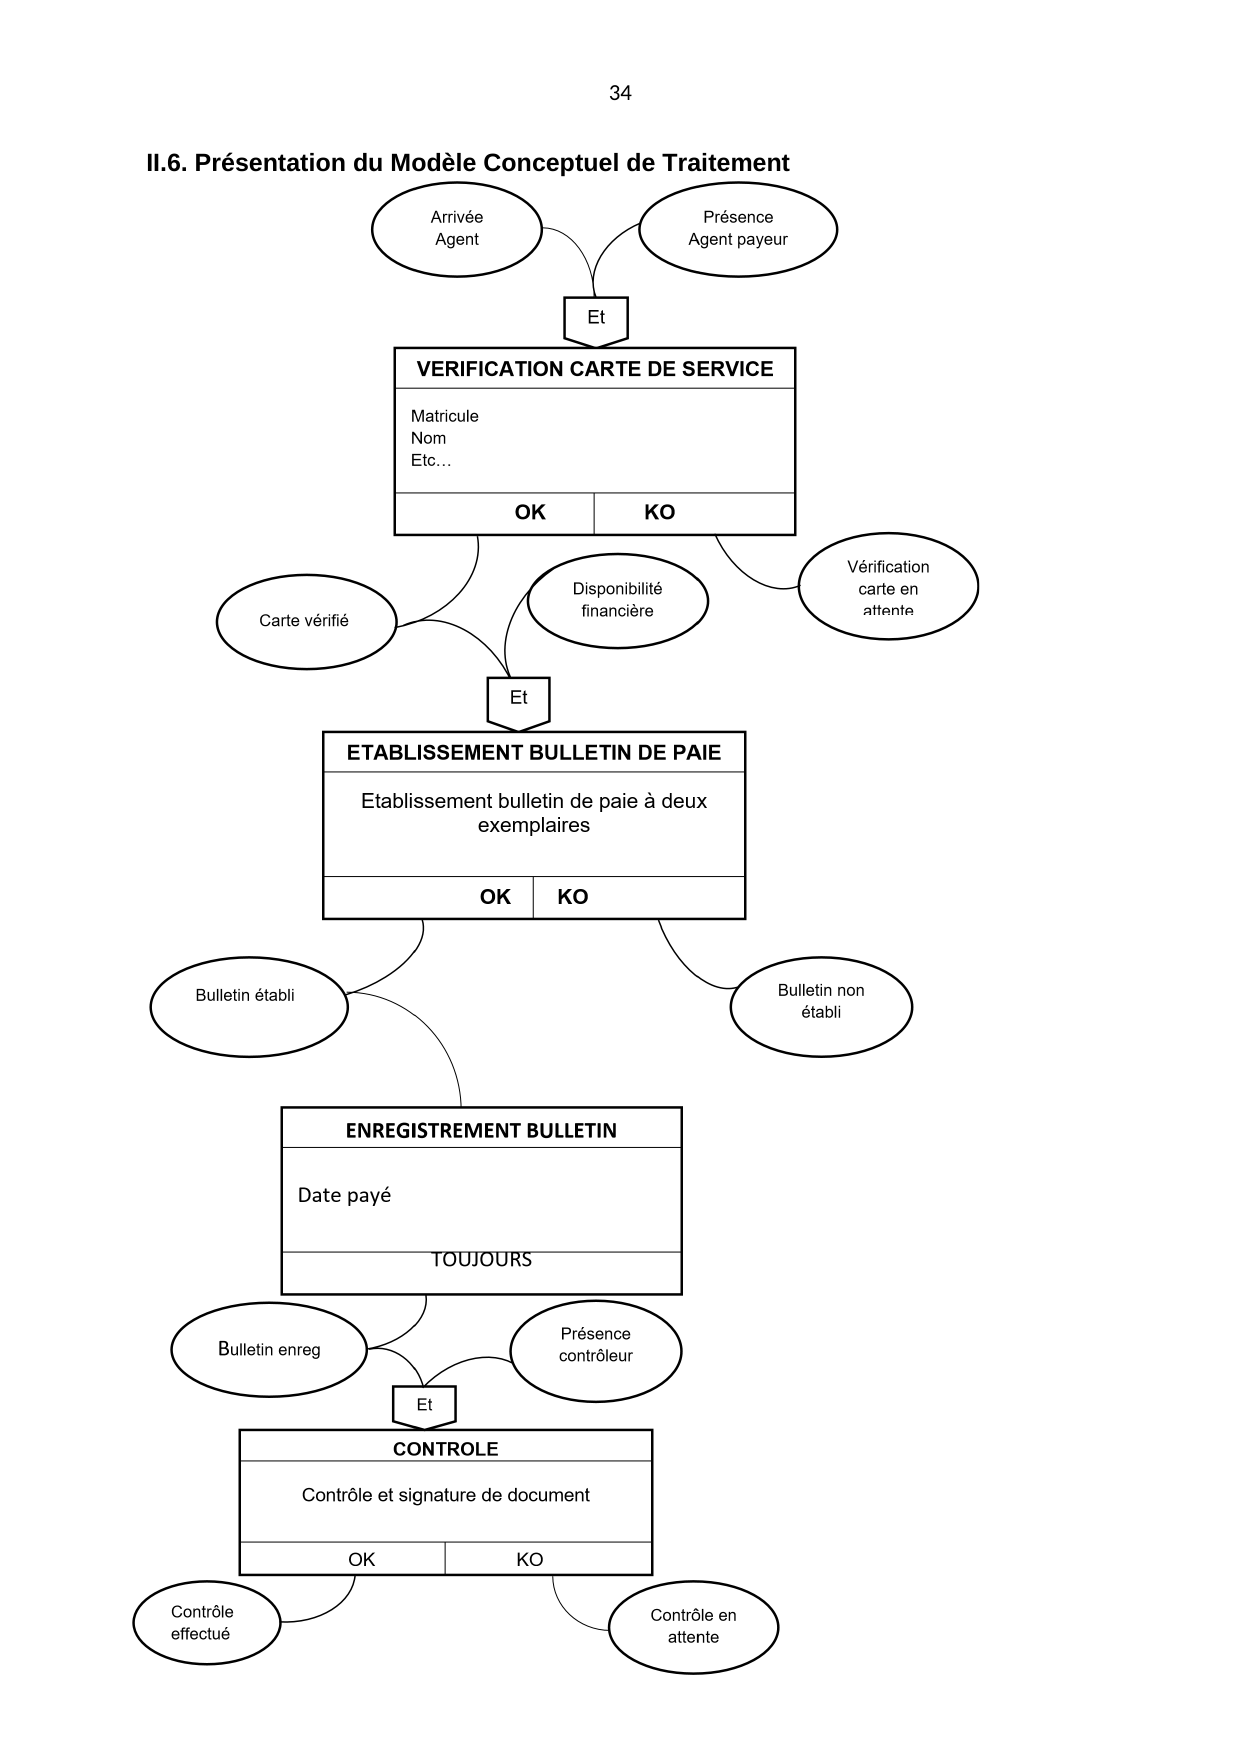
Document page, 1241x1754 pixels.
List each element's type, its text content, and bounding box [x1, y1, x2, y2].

subtitle II.6. Présentation du Modèle Conceptuel de Traitement [146, 148, 1082, 177]
picture [132, 180, 980, 1675]
